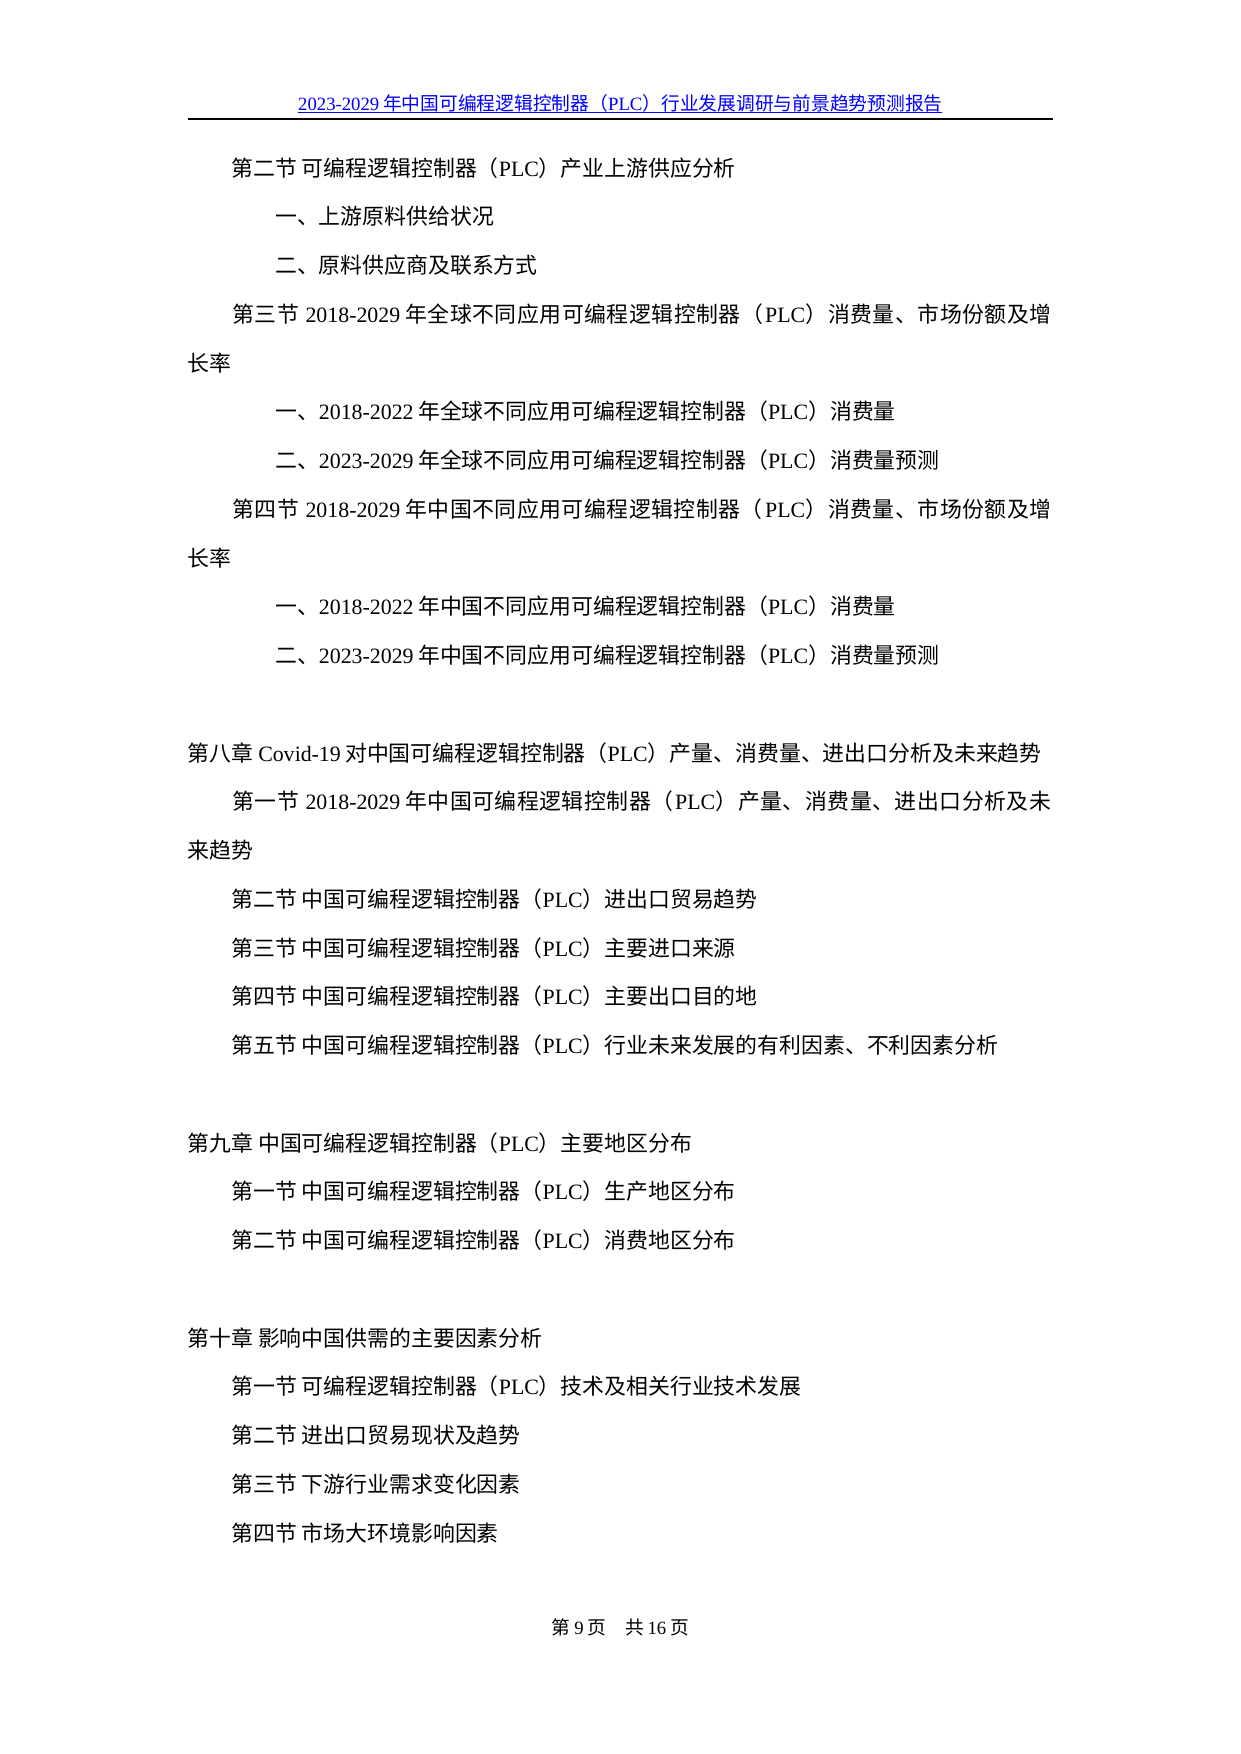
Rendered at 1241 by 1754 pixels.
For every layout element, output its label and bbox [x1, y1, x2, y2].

text [187, 150, 1053, 1548]
